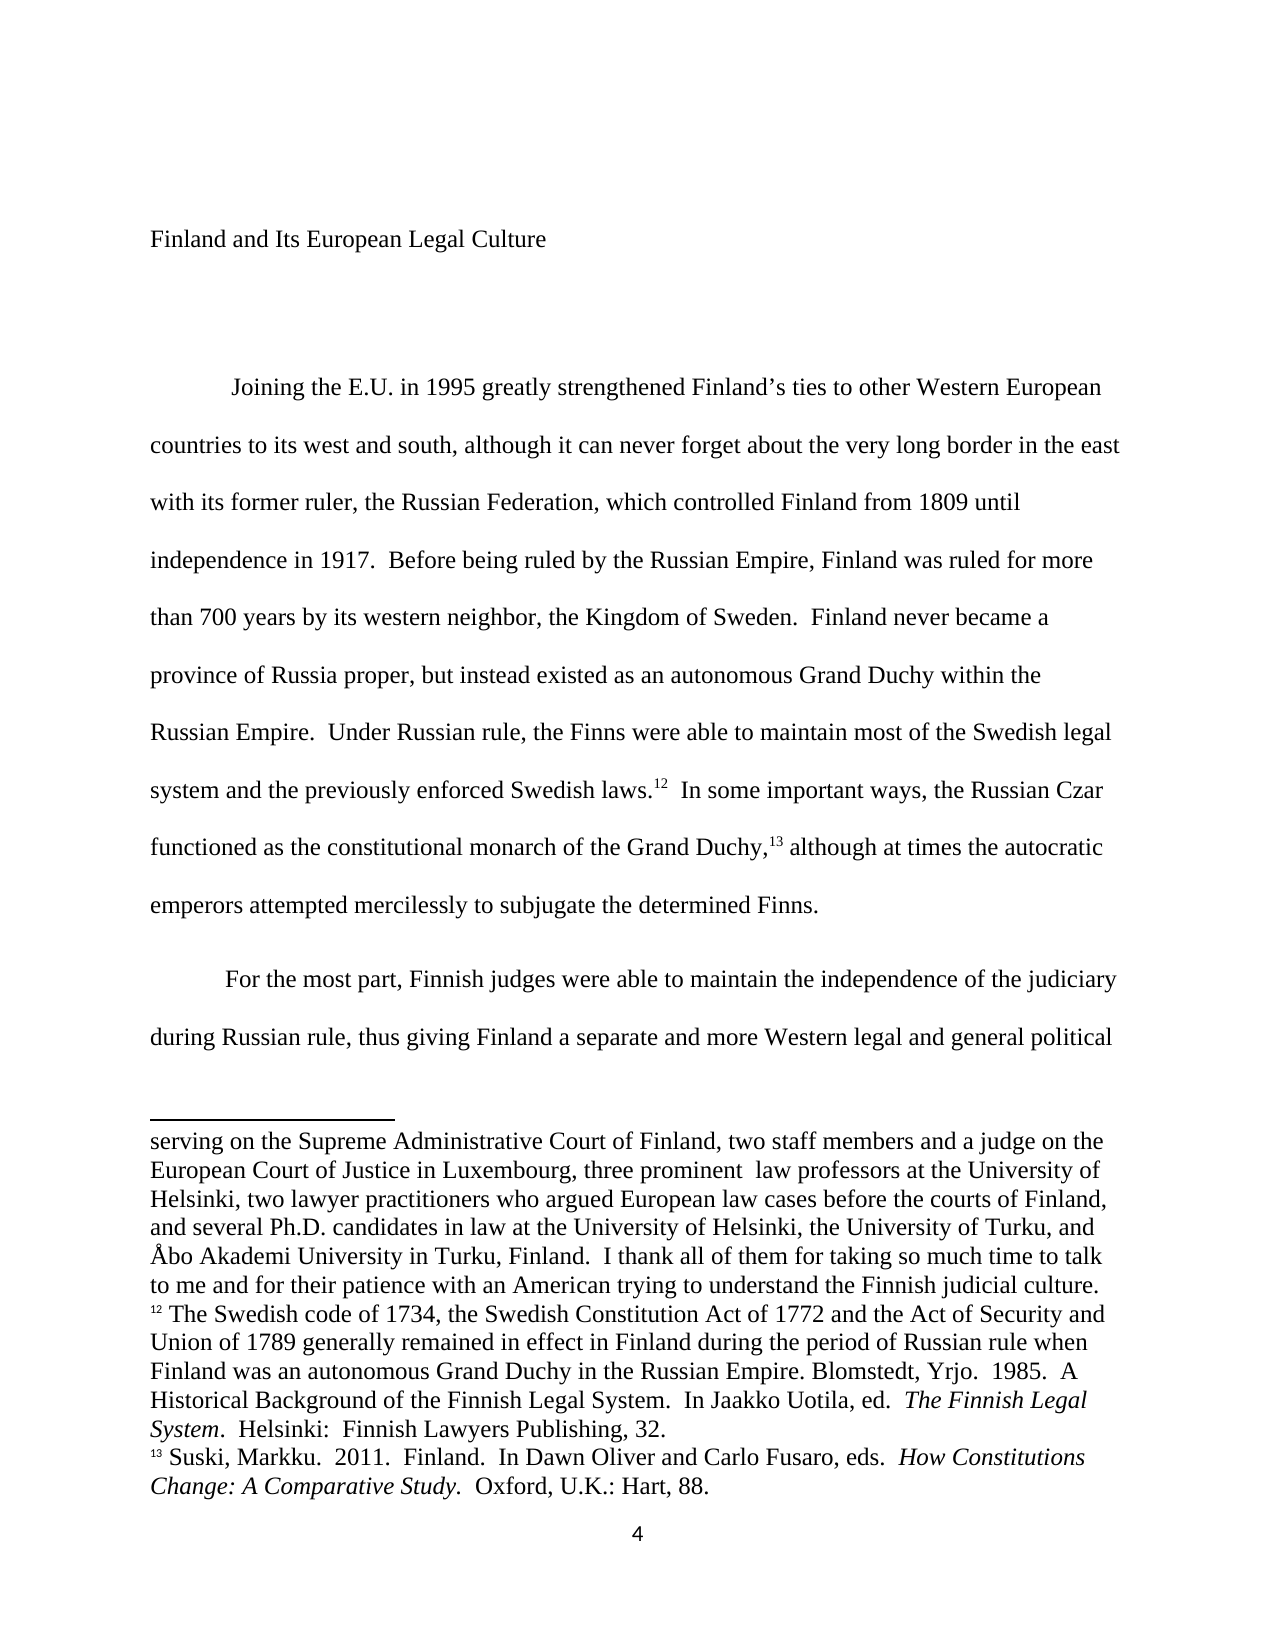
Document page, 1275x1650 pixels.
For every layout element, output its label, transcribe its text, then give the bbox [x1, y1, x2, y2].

text Joining the E.U. in 1995 greatly strengthened Finland’s ties to other Western European countries to its west and south, although it can never forget about the very long border in the east with its former ruler, the Russian Federation, which controlled Finland from 1809 until independence in 1917. Before being ruled by the Russian Empire, Finland was ruled for more than 700 years by its western neighbor, the Kingdom of Sweden. Finland never became a province of Russia proper, but instead existed as an autonomous Grand Duchy within the Russian Empire. Under Russian rule, the Finns were able to maintain most of the Swedish legal system and the previously enforced Swedish laws. In some important ways, the Russian Czar functioned as the constitutional monarch of the Grand Duchy, although at times the autocratic emperors attempted mercilessly to subjugate the determined Finns. [150, 372, 1125, 919]
text Finland and Its European Legal Culture [150, 224, 1125, 253]
text For the most part, Finnish judges were able to maintain the independence of the judiciary during Russian rule, thus giving Finland a separate and more Western legal and general political culture. Finland declared its independence from Russia during the chaos of World War I and the Russian Revolution, but lost about 10% of its territory to the Soviet Union at the end of World War II. After military losses to the Soviet Union in World War II and despite its neutral stance during the Cold War, Finland was always afraid of offending its powerful eastern neighbor. [150, 964, 1125, 1050]
